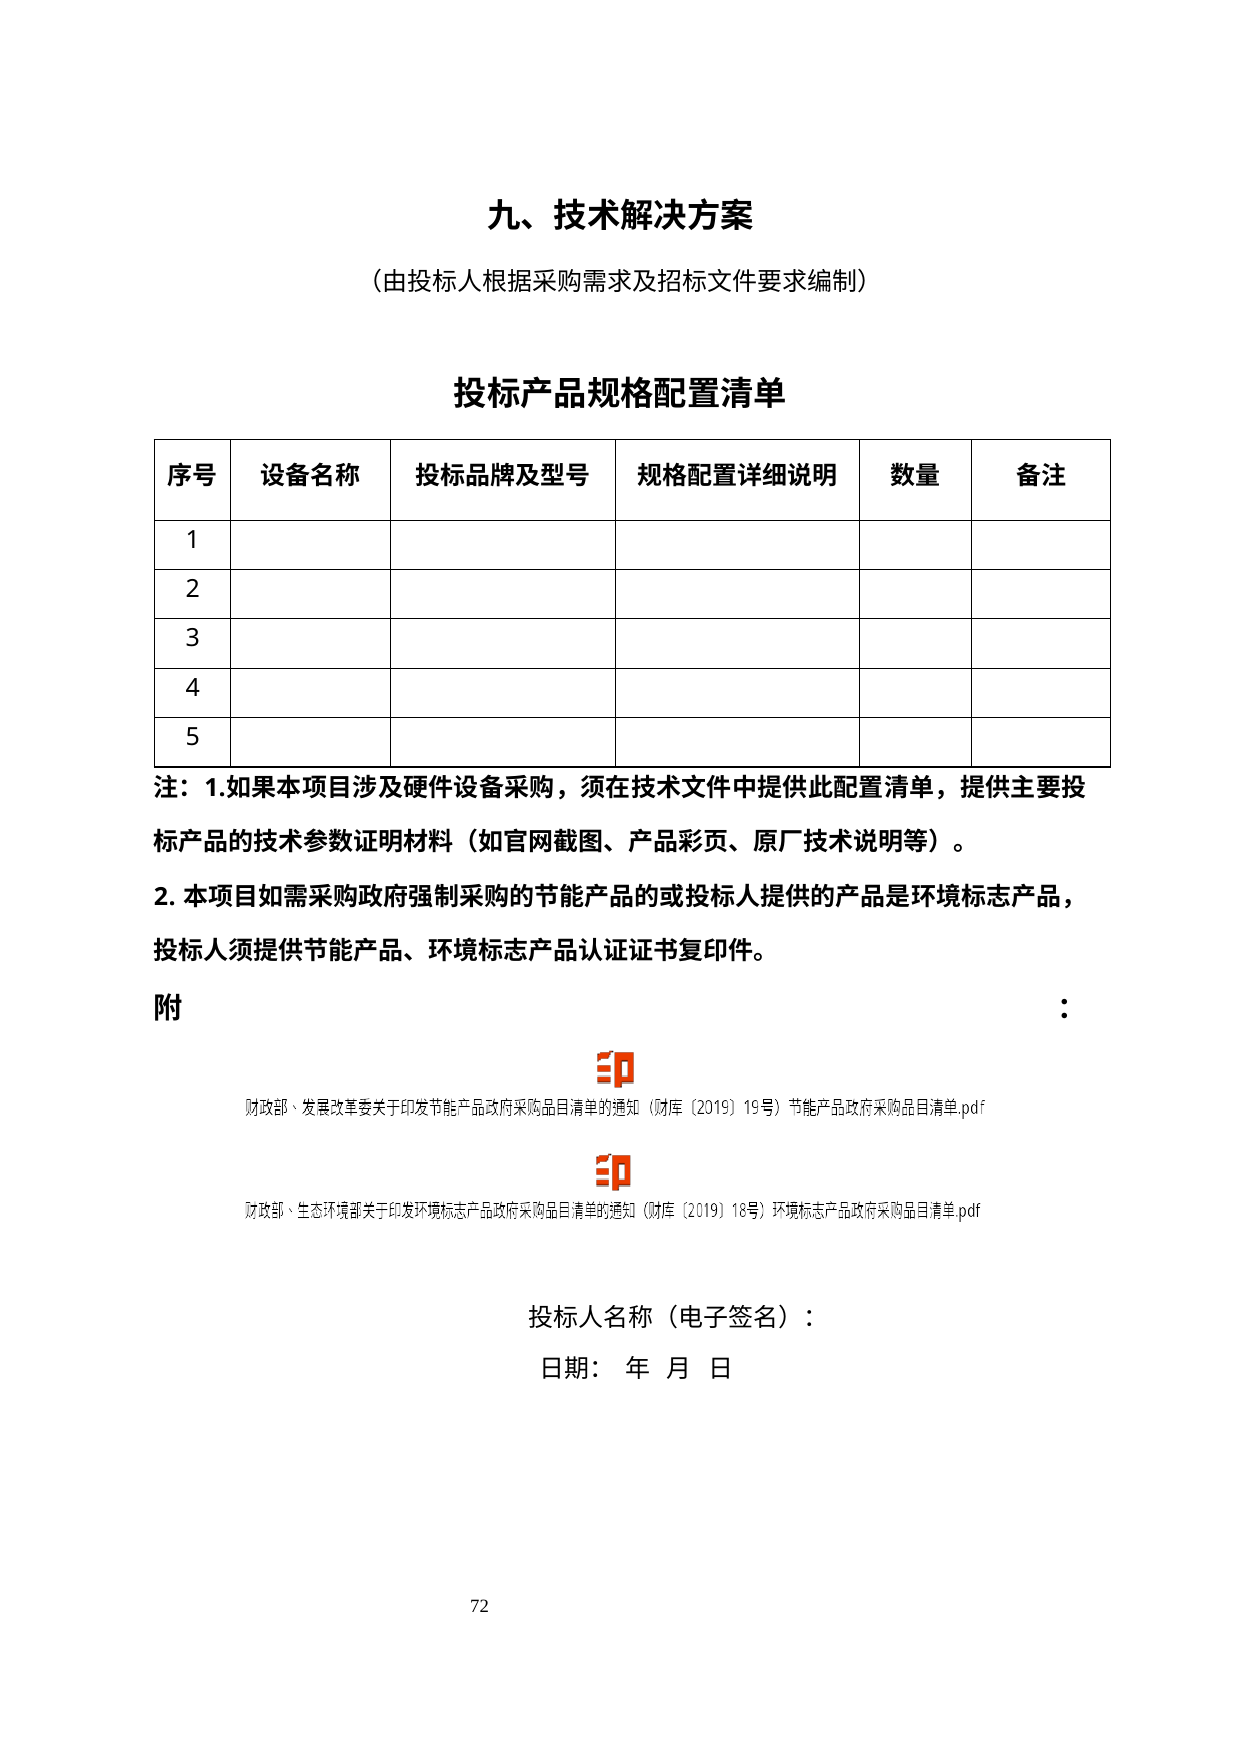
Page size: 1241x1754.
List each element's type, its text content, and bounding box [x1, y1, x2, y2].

table_cell [391, 669, 615, 717]
table_cell 2 [155, 570, 230, 618]
table_cell [860, 619, 971, 668]
table_cell [391, 521, 615, 569]
table_header 规格配置详细说明 [616, 440, 859, 519]
table_cell [616, 570, 859, 618]
table_cell [972, 521, 1110, 569]
table_cell [972, 570, 1110, 618]
text 注：1.如果本项目涉及硬件设备采购，须在技术文件中提供此配置清单，提供主要投标产品的技术参数证明材料（如官网截图、产品彩页、原厂技术说明等）。 [153, 767, 1087, 858]
table_cell [616, 718, 859, 766]
table_cell [972, 619, 1110, 668]
table_cell 4 [155, 669, 230, 717]
table_cell 1 [155, 521, 230, 569]
table_cell [860, 521, 971, 569]
text 2. 本项目如需采购政府强制采购的节能产品的或投标人提供的产品是环境标志产品，投标人须提供节能产品、环境标志产品认证证书复印件。 [153, 876, 1087, 967]
table_header 备注 [972, 440, 1110, 519]
table_cell 5 [155, 718, 230, 766]
text 附： [153, 985, 1087, 1234]
table_cell [231, 669, 390, 717]
table_header 数量 [860, 440, 971, 519]
table_cell [972, 718, 1110, 766]
table_header 序号 [155, 440, 230, 519]
text 投标产品规格配置清单 [153, 367, 1087, 415]
text 日期： 年 月 日 [153, 1348, 1087, 1384]
table_cell [231, 619, 390, 668]
table_header 投标品牌及型号 [391, 440, 615, 519]
table_cell [616, 619, 859, 668]
table_cell [391, 570, 615, 618]
text 九、技术解决方案 [153, 189, 1087, 237]
table_header 设备名称 [231, 440, 390, 519]
table_cell [860, 669, 971, 717]
text （由投标人根据采购需求及招标文件要求编制） [153, 261, 1087, 297]
table_cell 3 [155, 619, 230, 668]
table_cell [860, 718, 971, 766]
table_cell [972, 669, 1110, 717]
table_cell [391, 619, 615, 668]
table_cell [616, 521, 859, 569]
table_cell [391, 718, 615, 766]
text 投标人名称（电子签名）： [153, 1297, 1087, 1334]
table_cell [616, 669, 859, 717]
table_cell [231, 570, 390, 618]
table_cell [231, 718, 390, 766]
table_cell [231, 521, 390, 569]
table_cell [860, 570, 971, 618]
